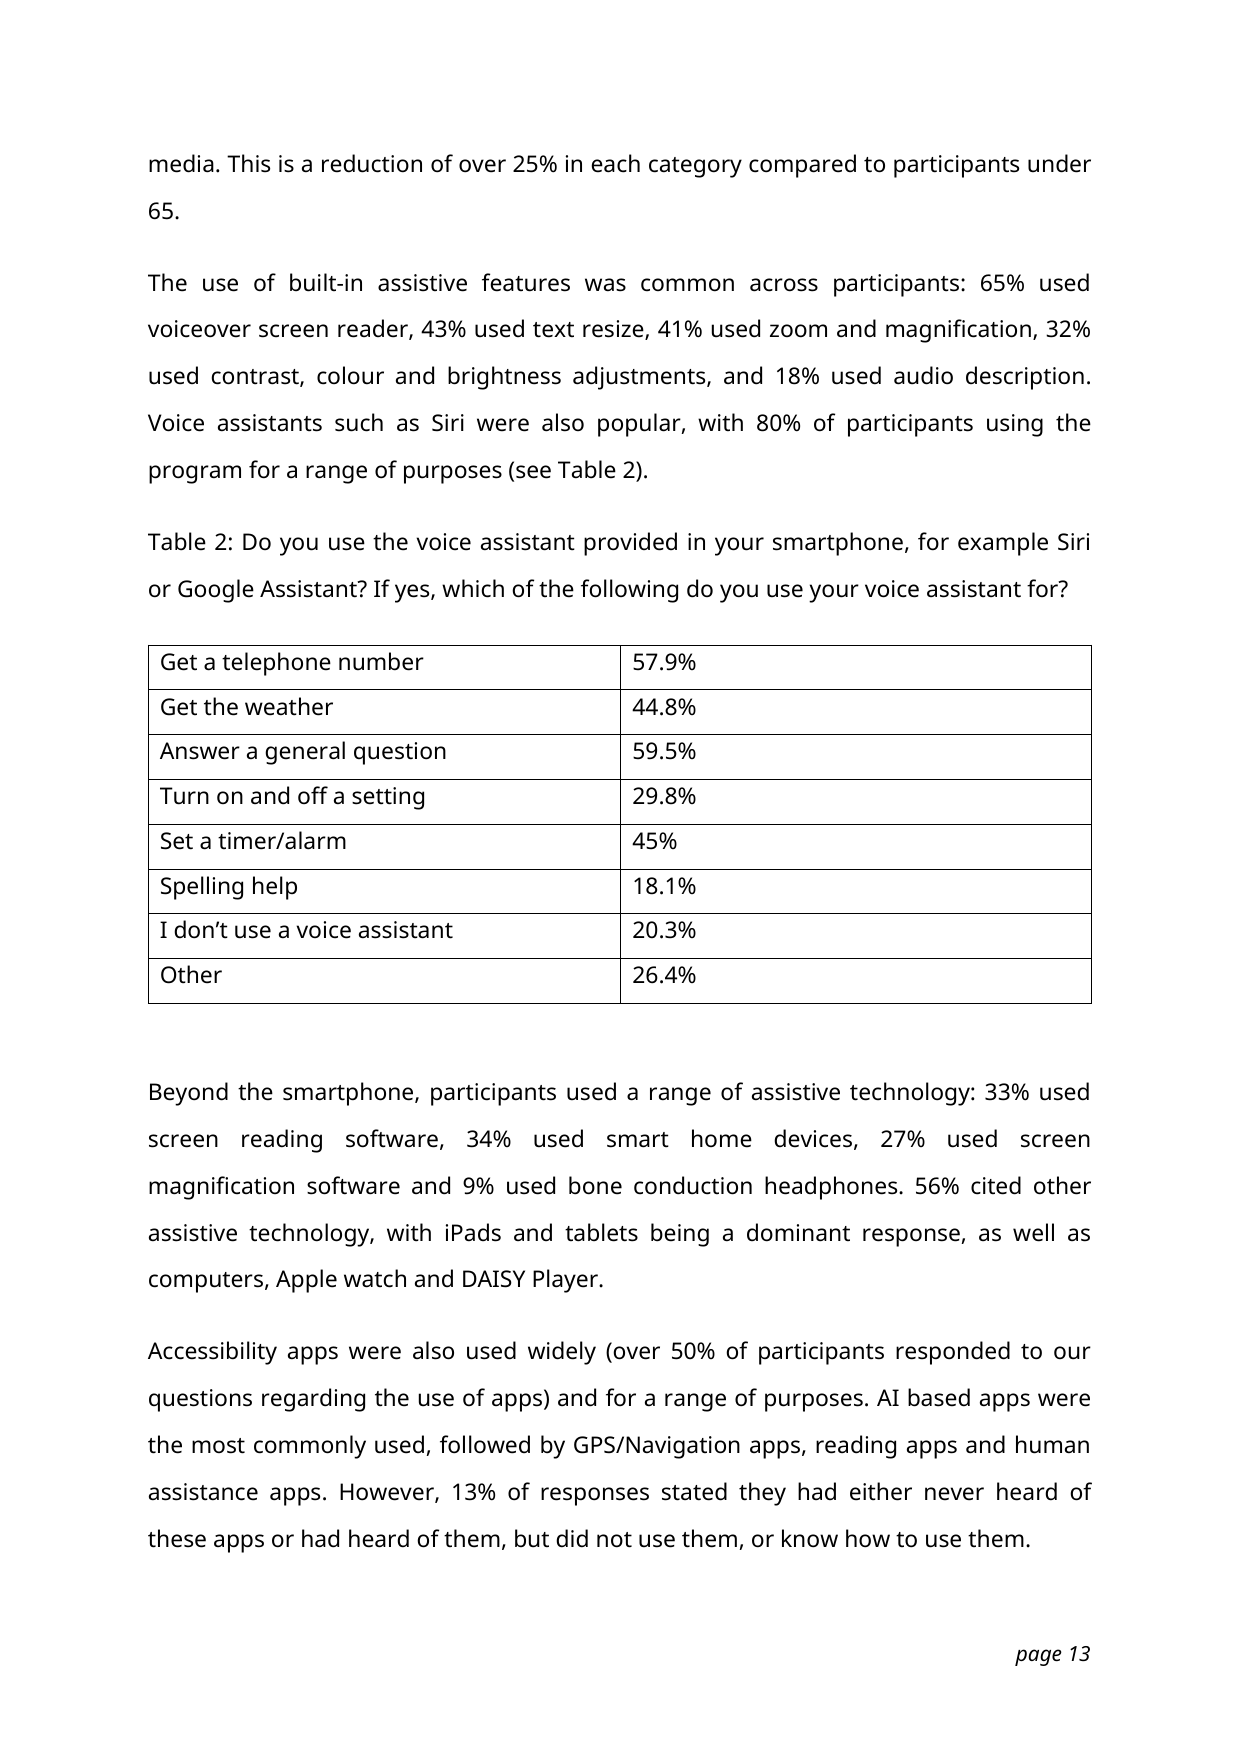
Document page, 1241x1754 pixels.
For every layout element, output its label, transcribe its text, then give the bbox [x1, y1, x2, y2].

table_cell 20.3% [621, 914, 1091, 958]
table_header 57.9% [621, 646, 1091, 689]
table_cell Set a timer/alarm [149, 825, 620, 868]
text Accessibility apps were also used widely (over 50% of participants responded to our questions regarding the use of apps) and for a range of purposes. AI based apps were the most commonly used, followed by GPS/Navigation apps, reading apps and human assistance apps. However, 13% of responses stated they had either never heard of these apps or had heard of them, but did not use them, or know how to use them. [148, 1335, 1092, 1554]
table_cell Get the weather [149, 690, 620, 734]
table_header Get a telephone number [149, 646, 620, 689]
table_cell Spelling help [149, 870, 620, 913]
table_cell 18.1% [621, 870, 1091, 913]
text The use of built-in assistive features was common across participants: 65% used voiceover screen reader, 43% used text resize, 41% used zoom and magnification, 32% used contrast, colour and brightness adjustments, and 18% used audio description. Voice assistants such as Siri were also popular, with 80% of participants using the program for a range of purposes (see Table 2). [148, 266, 1092, 485]
table_cell I don’t use a voice assistant [149, 914, 620, 958]
text Table 2: Do you use the voice assistant provided in your smartphone, for example Siri or Google Assistant? If yes, which of the following do you use your voice assistant for? [148, 526, 1092, 604]
table_cell 45% [621, 825, 1091, 868]
table_cell 44.8% [621, 690, 1091, 734]
table_cell Other [149, 959, 620, 1003]
table_cell Answer a general question [149, 735, 620, 779]
table_cell 59.5% [621, 735, 1091, 779]
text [148, 148, 1092, 226]
table_cell 26.4% [621, 959, 1091, 1003]
table_cell 29.8% [621, 780, 1091, 824]
table_cell Turn on and off a setting [149, 780, 620, 824]
text Beyond the smartphone, participants used a range of assistive technology: 33% used screen reading software, 34% used smart home devices, 27% used screen magnification software and 9% used bone conduction headphones. 56% cited other assistive technology, with iPads and tablets being a dominant response, as well as computers, Apple watch and DAISY Player. [148, 1076, 1092, 1294]
